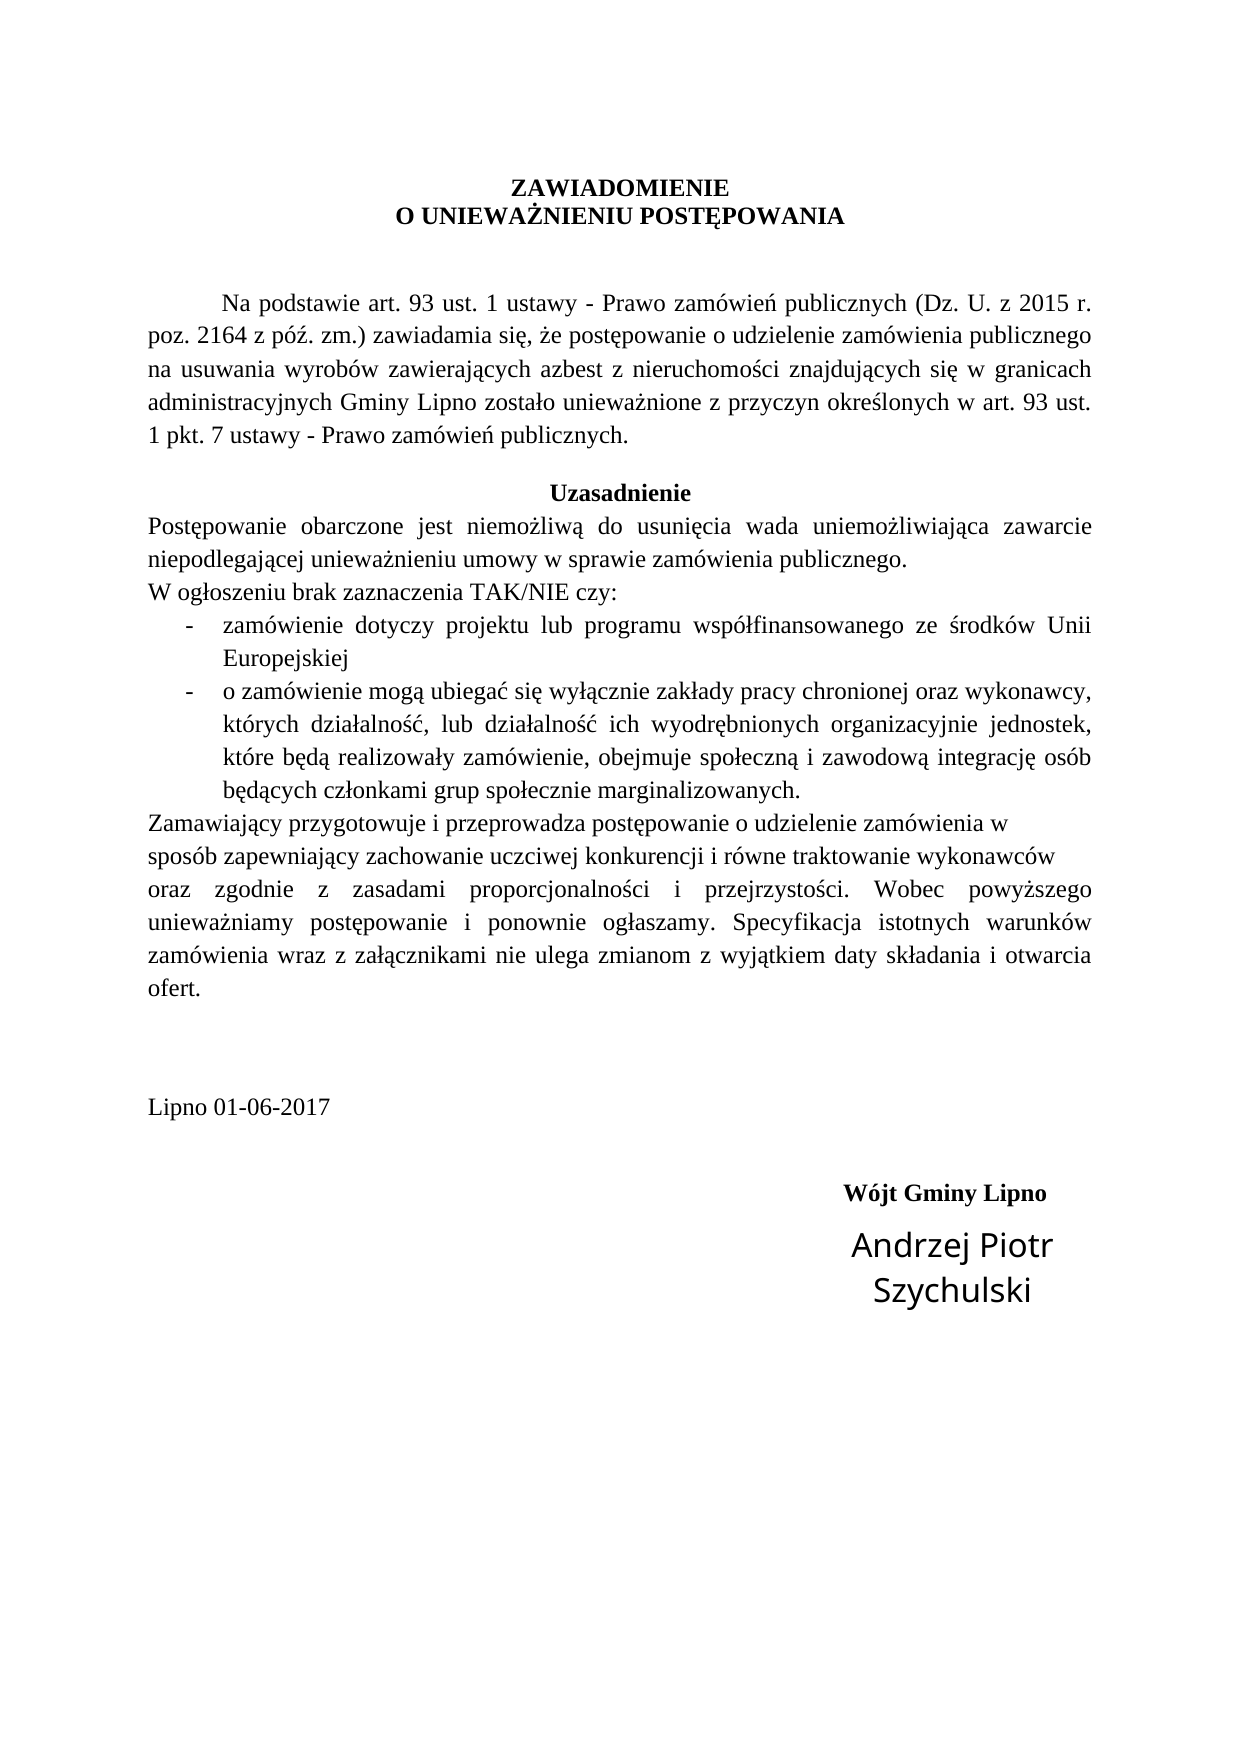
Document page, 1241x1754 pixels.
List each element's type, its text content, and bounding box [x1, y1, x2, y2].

text Lipno 01-06-2017 [148, 1092, 1093, 1121]
list zamówienie dotyczy projektu lub programu współfinansowanego ze środków Unii Europejskiej [185, 610, 1093, 672]
text Uzasadnienie [148, 478, 1093, 506]
text Zamawiający przygotowuje i przeprowadza postępowanie o udzielenie zamówienia w [148, 808, 1093, 837]
text ZAWIADOMIENIE [148, 173, 1093, 201]
text O UNIEWAŻNIENIU POSTĘPOWANIA [148, 201, 1093, 230]
text oraz zgodnie z zasadami proporcjonalności i przejrzystości. Wobec powyższego unieważniamy postępowanie i ponownie ogłaszamy. Specyfikacja istotnych warunków zamówienia wraz z załącznikami nie ulega zmianom z wyjątkiem daty składania i otwarcia ofert. [148, 874, 1093, 1002]
text sposób zapewniający zachowanie uczciwej konkurencji i równe traktowanie wykonawców [148, 841, 1093, 870]
text Wójt Gminy Lipno [797, 1178, 1093, 1207]
text W ogłoszeniu brak zaznaczenia TAK/NIE czy: [148, 577, 1093, 606]
text Andrzej Piotr Szychulski [812, 1222, 1093, 1312]
text Na podstawie art. 93 ust. 1 ustawy - Prawo zamówień publicznych (Dz. U. z 2015 r. poz. 2164 z póź. zm.) zawiadamia się, że postępowanie o udzielenie zamówienia publicznego na usuwania wyrobów zawierających azbest z nieruchomości znajdujących się w granicach administracyjnych Gminy Lipno zostało unieważnione z przyczyn określonych w art. 93 ust. 1 pkt. 7 ustawy - Prawo zamówień publicznych. [148, 288, 1093, 448]
text Postępowanie obarczone jest niemożliwą do usunięcia wada uniemożliwiająca zawarcie niepodlegającej unieważnieniu umowy w sprawie zamówienia publicznego. [148, 511, 1093, 572]
list o zamówienie mogą ubiegać się wyłącznie zakłady pracy chronionej oraz wykonawcy, których działalność, lub działalność ich wyodrębnionych organizacyjnie jednostek, które będą realizowały zamówienie, obejmuje społeczną i zawodową integrację osób będących członkami grup społecznie marginalizowanych. [185, 676, 1093, 804]
